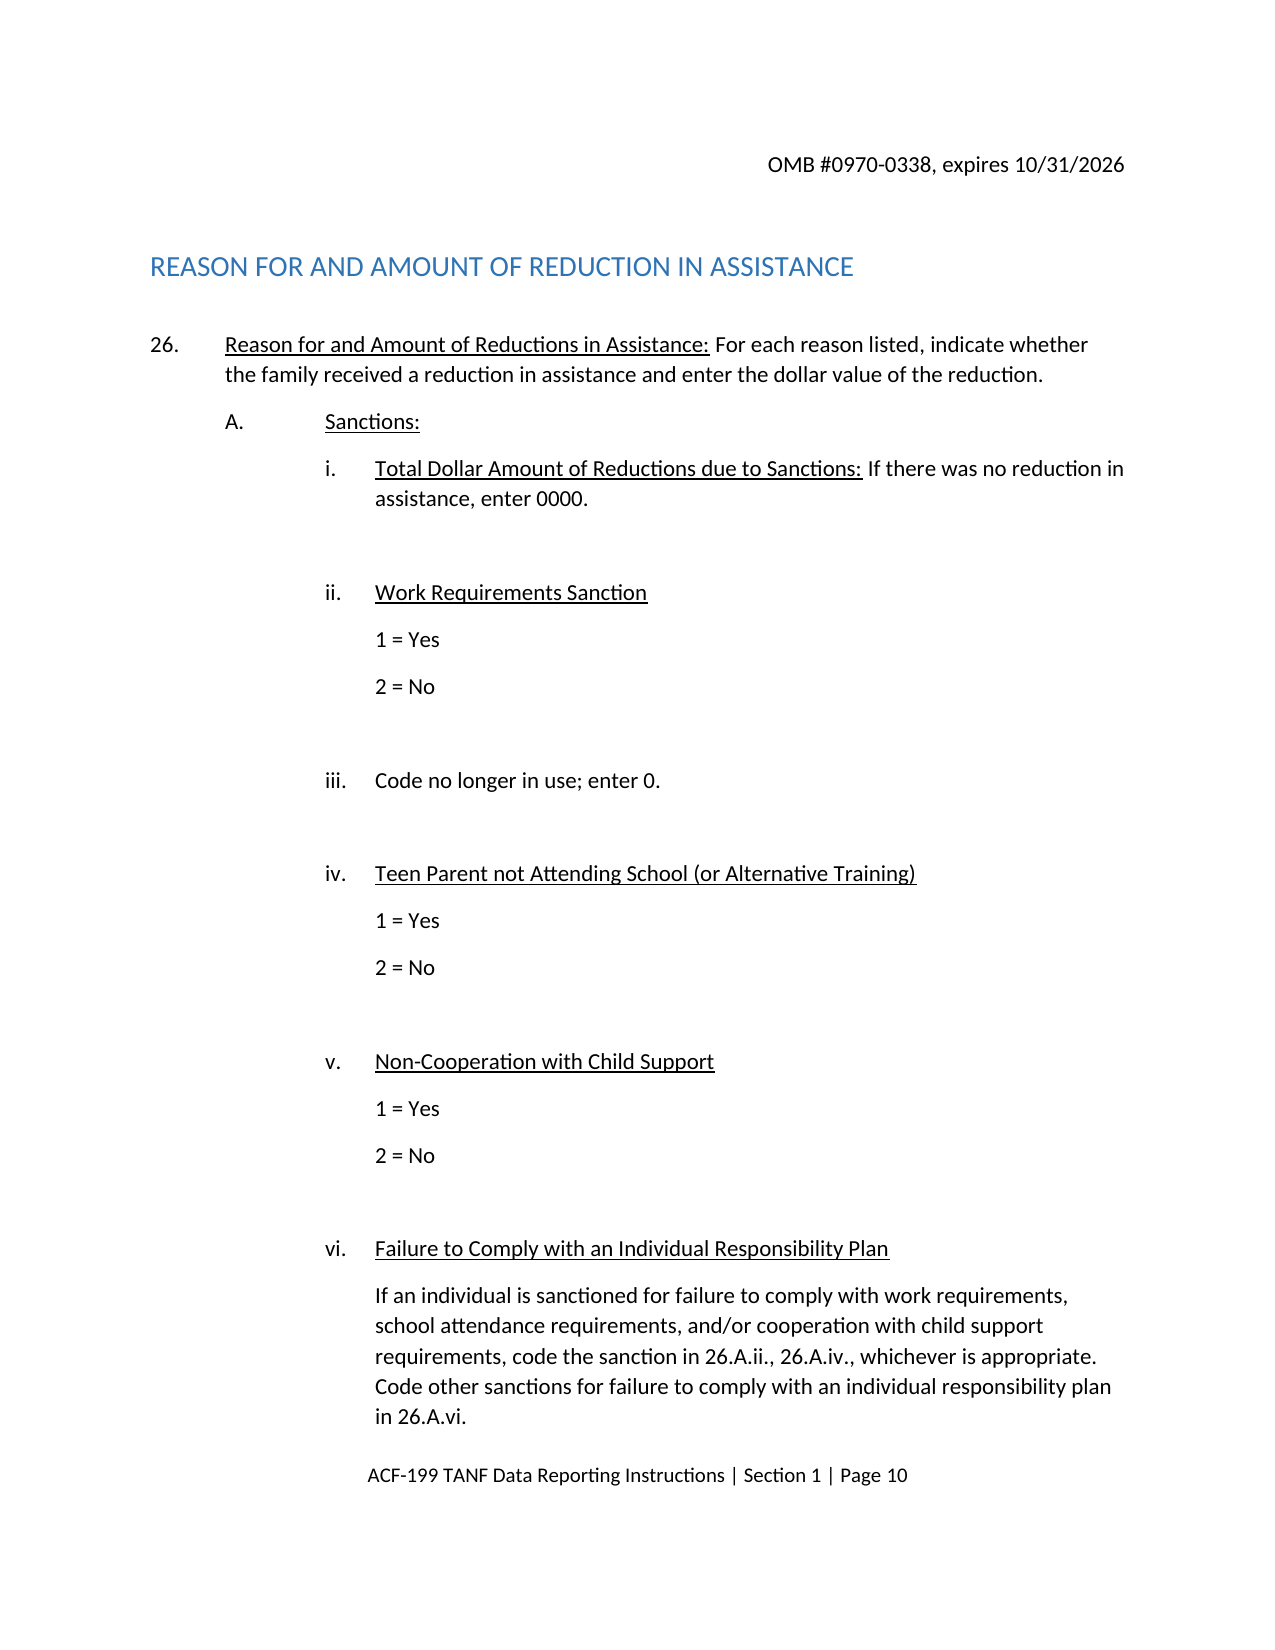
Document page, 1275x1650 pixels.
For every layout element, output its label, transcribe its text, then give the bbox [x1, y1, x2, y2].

text ii. Work Requirements Sanction [150, 578, 1125, 606]
text A. Sanctions: [150, 407, 1125, 435]
text iii. Code no longer in use; enter 0. [150, 766, 1125, 794]
text i. Total Dollar Amount of Reductions due to Sanctions: If there was no reduction in assistance, enter 0000. [150, 454, 1125, 512]
text vi. Failure to Comply with an Individual Responsibility Plan [150, 1234, 1125, 1262]
text 2 = No [150, 672, 1125, 700]
text 1 = Yes [150, 625, 1125, 653]
text 26. Reason for and Amount of Reductions in Assistance: For each reason listed, indicate whether the family received a reduction in assistance and enter the dollar value of the reduction. [150, 330, 1125, 388]
text 1 = Yes [150, 906, 1125, 934]
subtitle REASON FOR AND AMOUNT OF REDUCTION IN ASSISTANCE [150, 248, 1125, 283]
text 1 = Yes [150, 1094, 1125, 1122]
text v. Non-Cooperation with Child Support [150, 1047, 1125, 1075]
text 2 = No [150, 953, 1125, 981]
text If an individual is sanctioned for failure to comply with work requirements, school attendance requirements, and/or cooperation with child support requirements, code the sanction in 26.A.ii., 26.A.iv., whichever is appropriate. Code other sanctions for failure to comply with an individual responsibility plan in 26.A.vi. [150, 1281, 1125, 1430]
text 2 = No [150, 1141, 1125, 1169]
text iv. Teen Parent not Attending School (or Alternative Training) [150, 859, 1125, 887]
